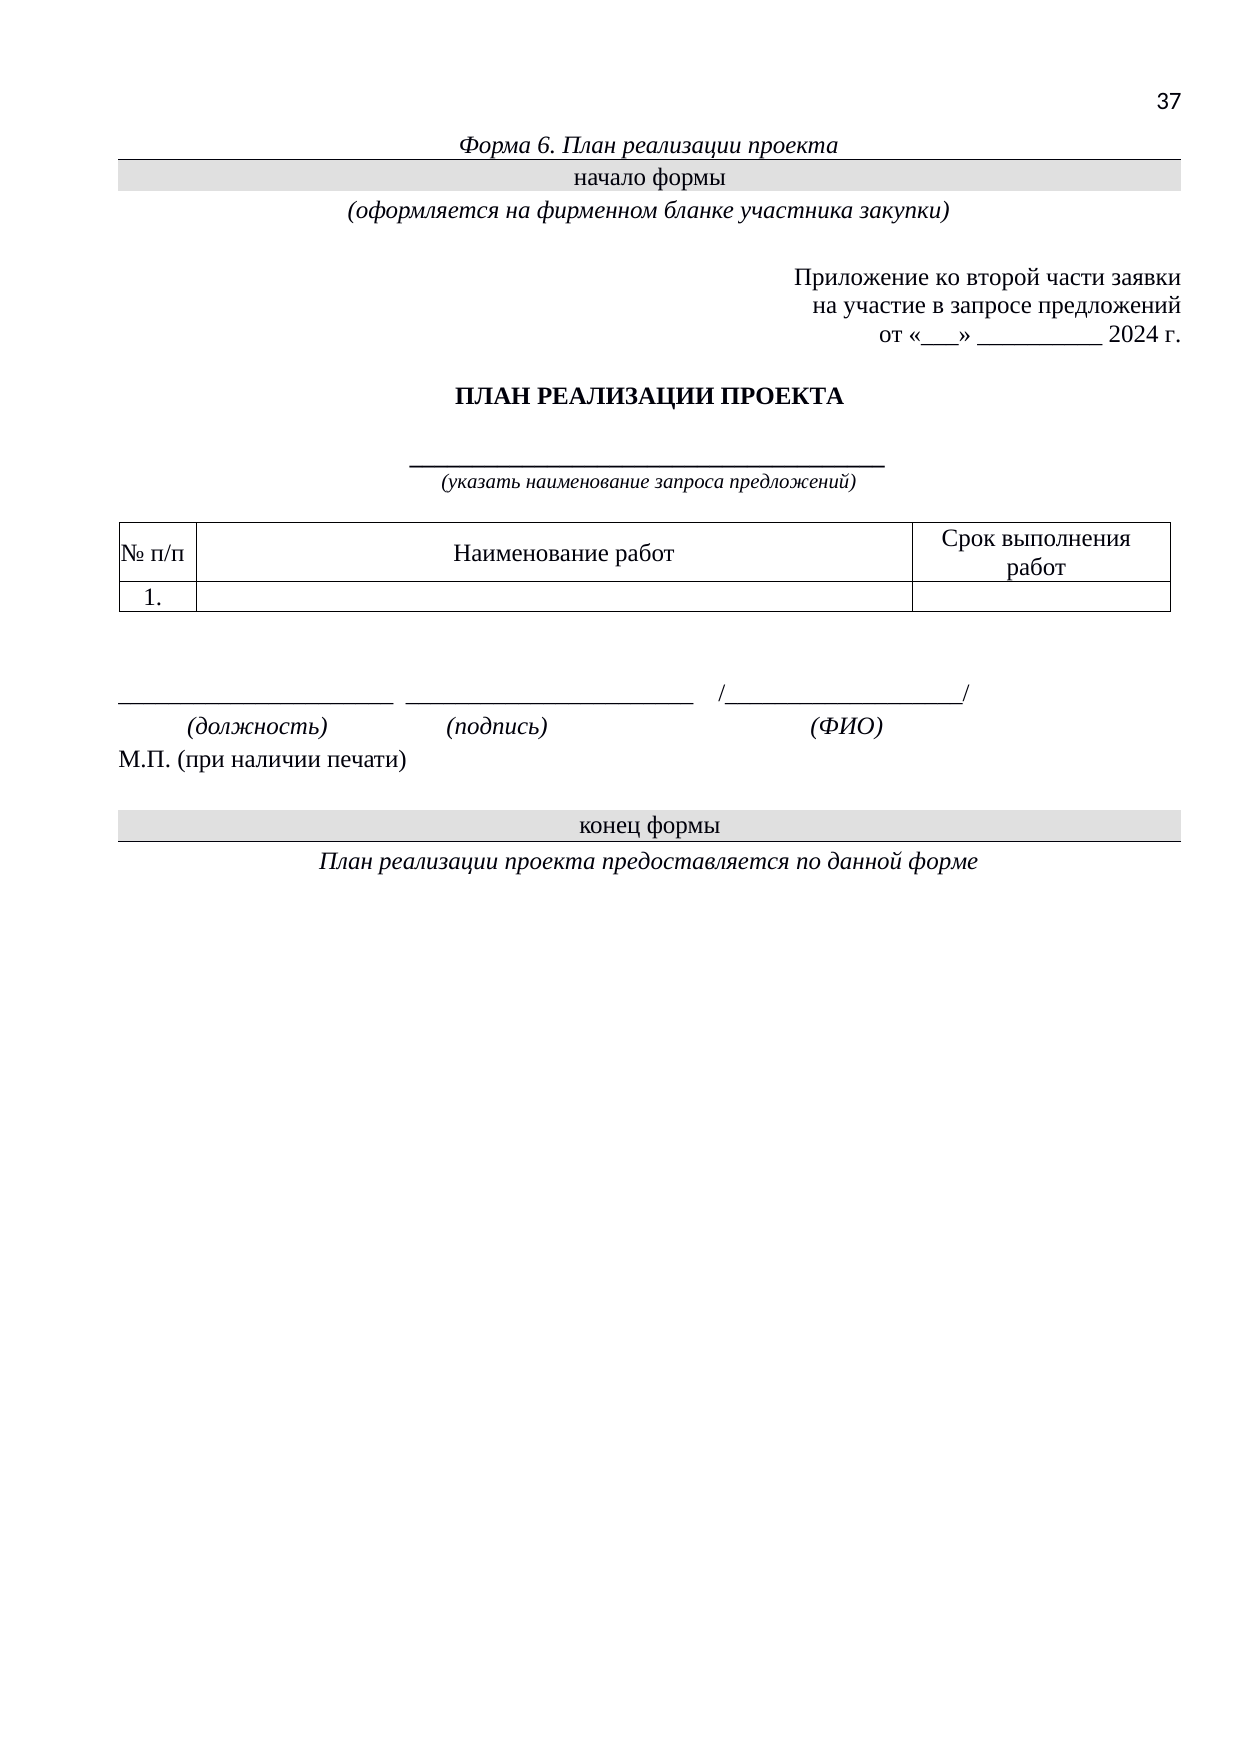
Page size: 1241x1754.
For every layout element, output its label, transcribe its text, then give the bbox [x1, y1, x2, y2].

text М.П. (при наличии печати) [118, 744, 1181, 772]
table_cell [913, 582, 1170, 611]
table_header № п/п [120, 523, 196, 581]
text от «___» __________ 2024 г. [679, 319, 1181, 348]
text на участие в запросе предложений [679, 290, 1181, 319]
text (должность) (подпись) (ФИО) [118, 711, 1181, 739]
text (оформляется на фирменном бланке участника закупки) [118, 196, 1181, 224]
table_cell 1. [120, 582, 196, 611]
text Форма 6. План реализации проекта [118, 131, 1181, 159]
table_header Наименование работ [197, 523, 912, 581]
text ______________________ _______________________ /___________________/ [118, 678, 1181, 706]
text План реализации проекта предоставляется по данной форме [118, 846, 1181, 875]
text начало формы [118, 160, 1181, 191]
text ______________________________________ [118, 441, 1181, 469]
text ПЛАН РЕАЛИЗАЦИИ ПРОЕКТА [118, 381, 1181, 409]
text Приложение ко второй части заявки [679, 262, 1181, 290]
text (указать наименование запроса предложений) [118, 469, 1181, 493]
text конец формы [118, 810, 1181, 841]
table_cell [197, 582, 912, 611]
table_header Срок выполнения работ [913, 523, 1170, 581]
